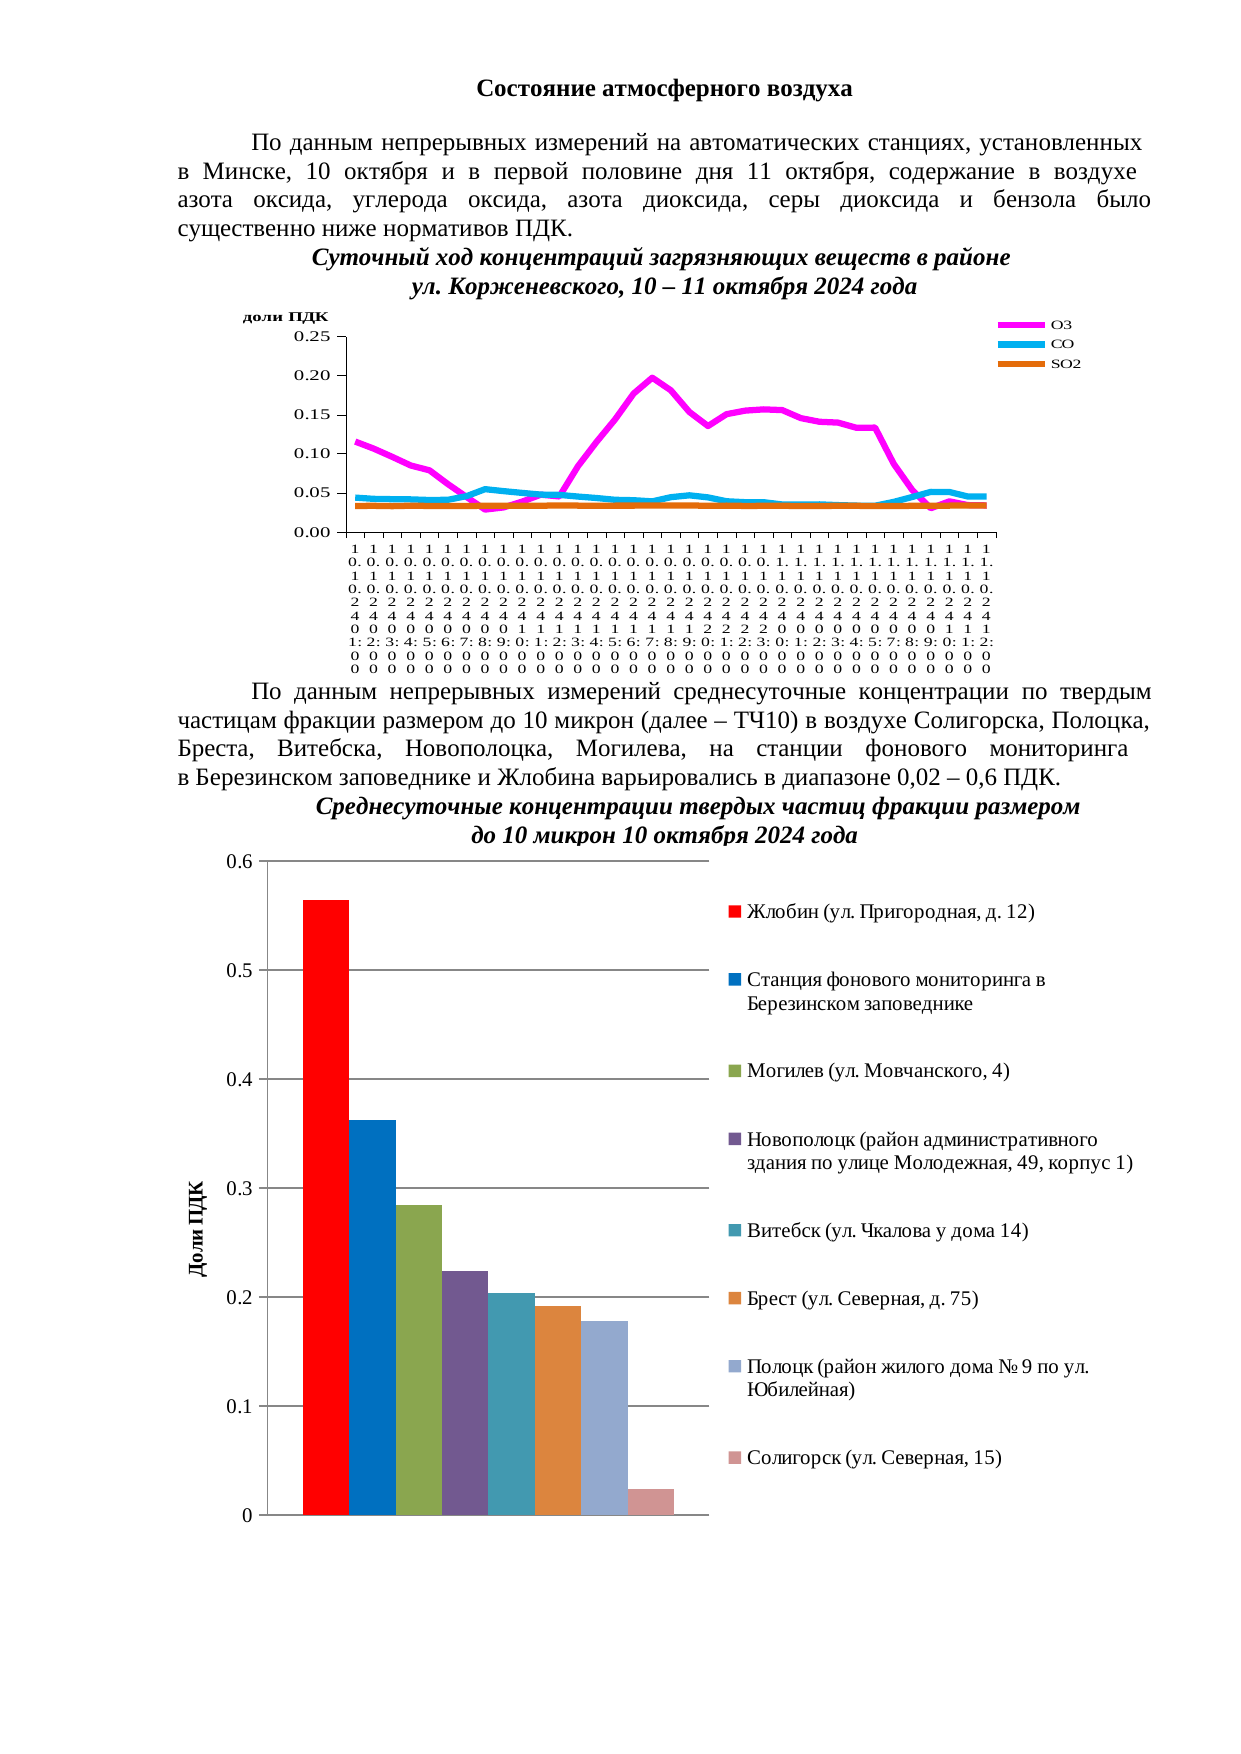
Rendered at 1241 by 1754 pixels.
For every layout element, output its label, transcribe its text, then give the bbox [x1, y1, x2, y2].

title Состояние атмосферного воздуха [177, 73, 1152, 102]
text По данным непрерывных измерений среднесуточные концентрации по твердым частицам фракции размером до 10 микрон (далее – ТЧ10) в воздухе Солигорска, Полоцка, Бреста, Витебска, Новополоцка, Могилева, на станции фонового мониторинга в Березинском заповеднике и Жлобина варьировались в диапазоне 0,02 – 0,6 ПДК. [177, 299, 1152, 791]
text По данным непрерывных измерений на автоматических станциях, установленных в Минске, 10 октября и в первой половине дня 11 октября, содержание в воздухе азота оксида, углерода оксида, азота диоксида, серы диоксида и бензола было существенно ниже нормативов ПДК. [177, 127, 1152, 242]
text Суточный ход концентраций загрязняющих веществ в районе ул. Корженевского, 10 – 11 октября 2024 года [177, 242, 1152, 299]
text Среднесуточные концентрации твердых частиц фракции размером до 10 микрон 10 октября 2024 года [177, 791, 1152, 845]
